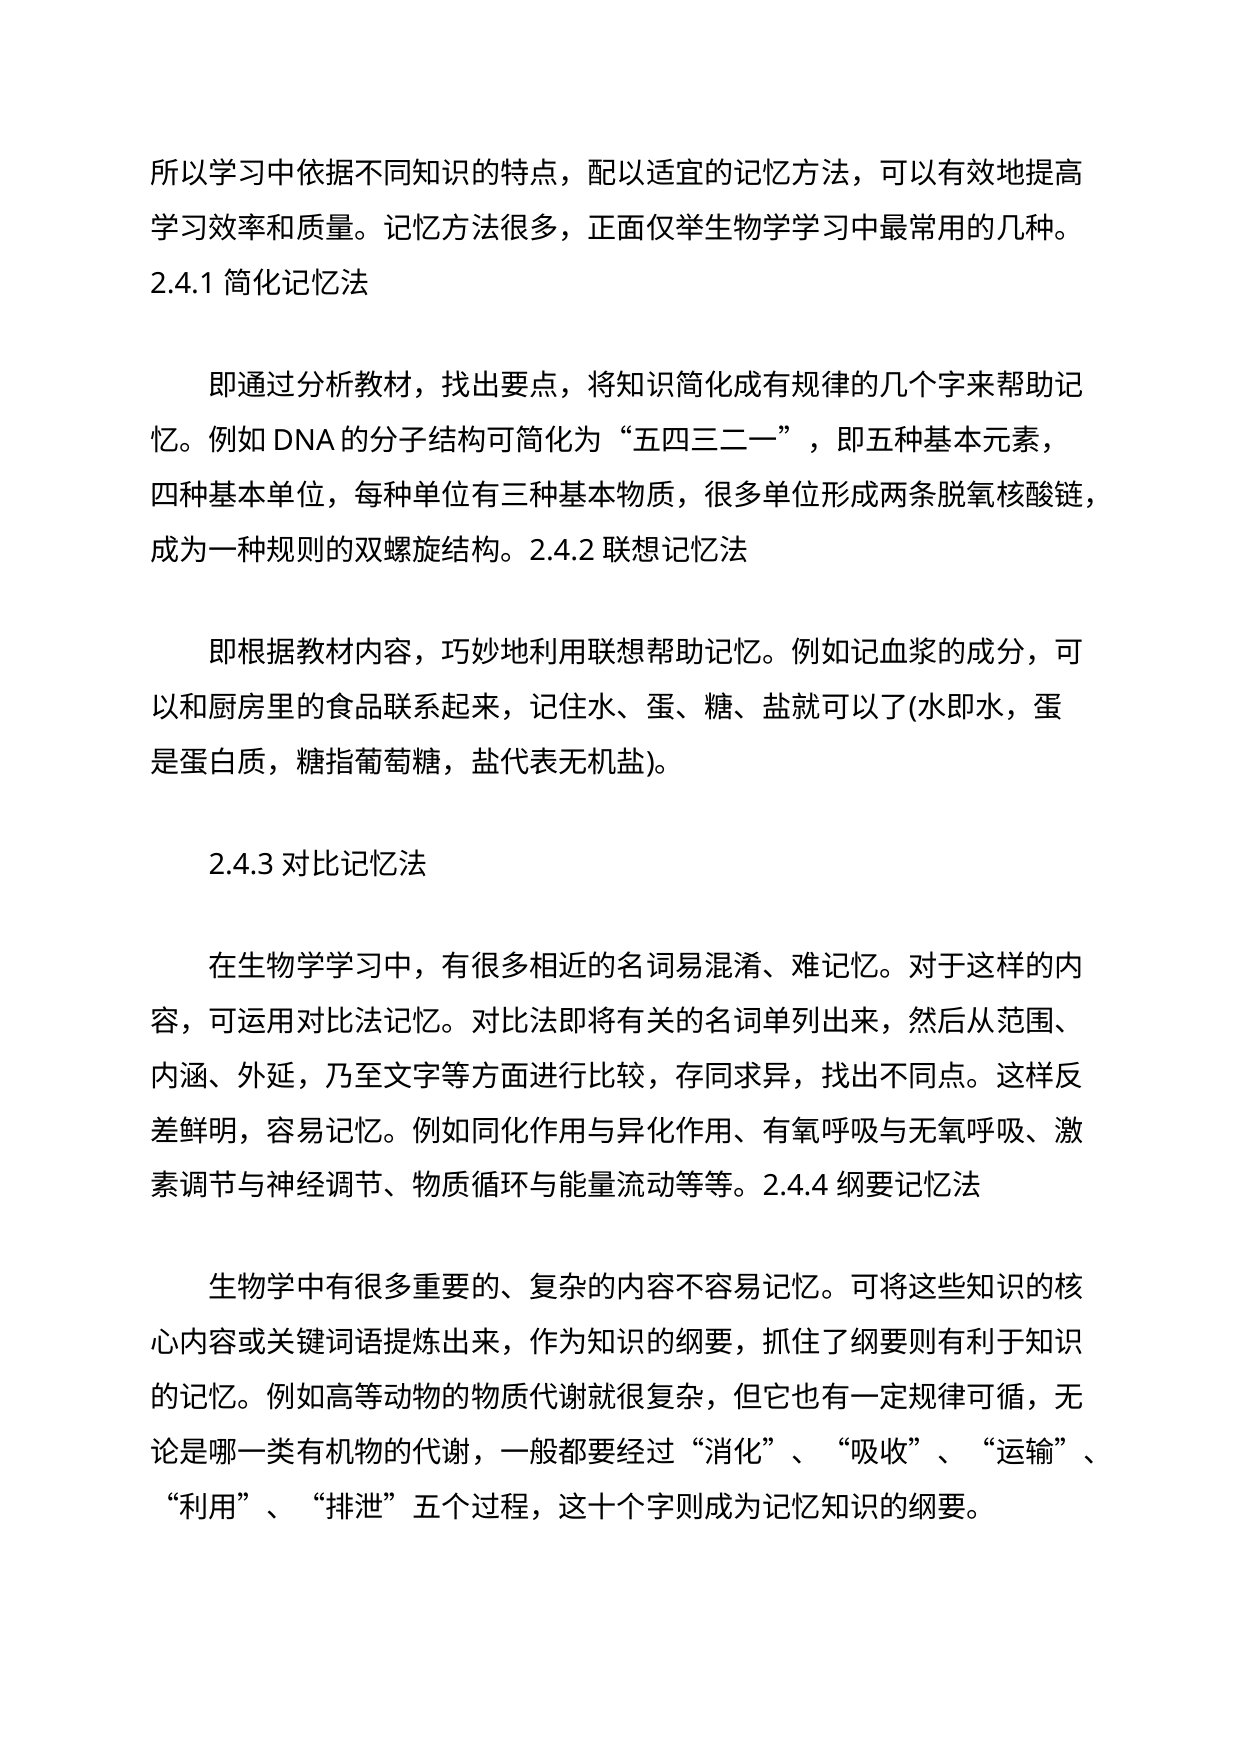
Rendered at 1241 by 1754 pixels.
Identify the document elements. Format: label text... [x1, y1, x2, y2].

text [150, 150, 1090, 302]
text 即通过分析教材，找出要点，将知识简化成有规律的几个字来帮助记忆。例如DNA的分子结构可简化为“五四三二一”，即五种基本元素，四种基本单位，每种单位有三种基本物质，很多单位形成两条脱氧核酸链，成为一种规则的双螺旋结构。2.4.2 联想记忆法 [150, 362, 1090, 569]
text 2.4.3 对比记忆法 [150, 840, 1090, 883]
text 在生物学学习中，有很多相近的名词易混淆、难记忆。对于这样的内容，可运用对比法记忆。对比法即将有关的名词单列出来，然后从范围、内涵、外延，乃至文字等方面进行比较，存同求异，找出不同点。这样反差鲜明，容易记忆。例如同化作用与异化作用、有氧呼吸与无氧呼吸、激素调节与神经调节、物质循环与能量流动等等。2.4.4 纲要记忆法 [150, 942, 1090, 1204]
text 即根据教材内容，巧妙地利用联想帮助记忆。例如记血浆的成分，可以和厨房里的食品联系起来，记住水、蛋、糖、盐就可以了(水即水，蛋是蛋白质，糖指葡萄糖，盐代表无机盐)。 [150, 628, 1090, 781]
text 生物学中有很多重要的、复杂的内容不容易记忆。可将这些知识的核心内容或关键词语提炼出来，作为知识的纲要，抓住了纲要则有利于知识的记忆。例如高等动物的物质代谢就很复杂，但它也有一定规律可循，无论是哪一类有机物的代谢，一般都要经过“消化”、“吸收”、“运输”、“利用”、“排泄”五个过程，这十个字则成为记忆知识的纲要。 [150, 1264, 1090, 1526]
